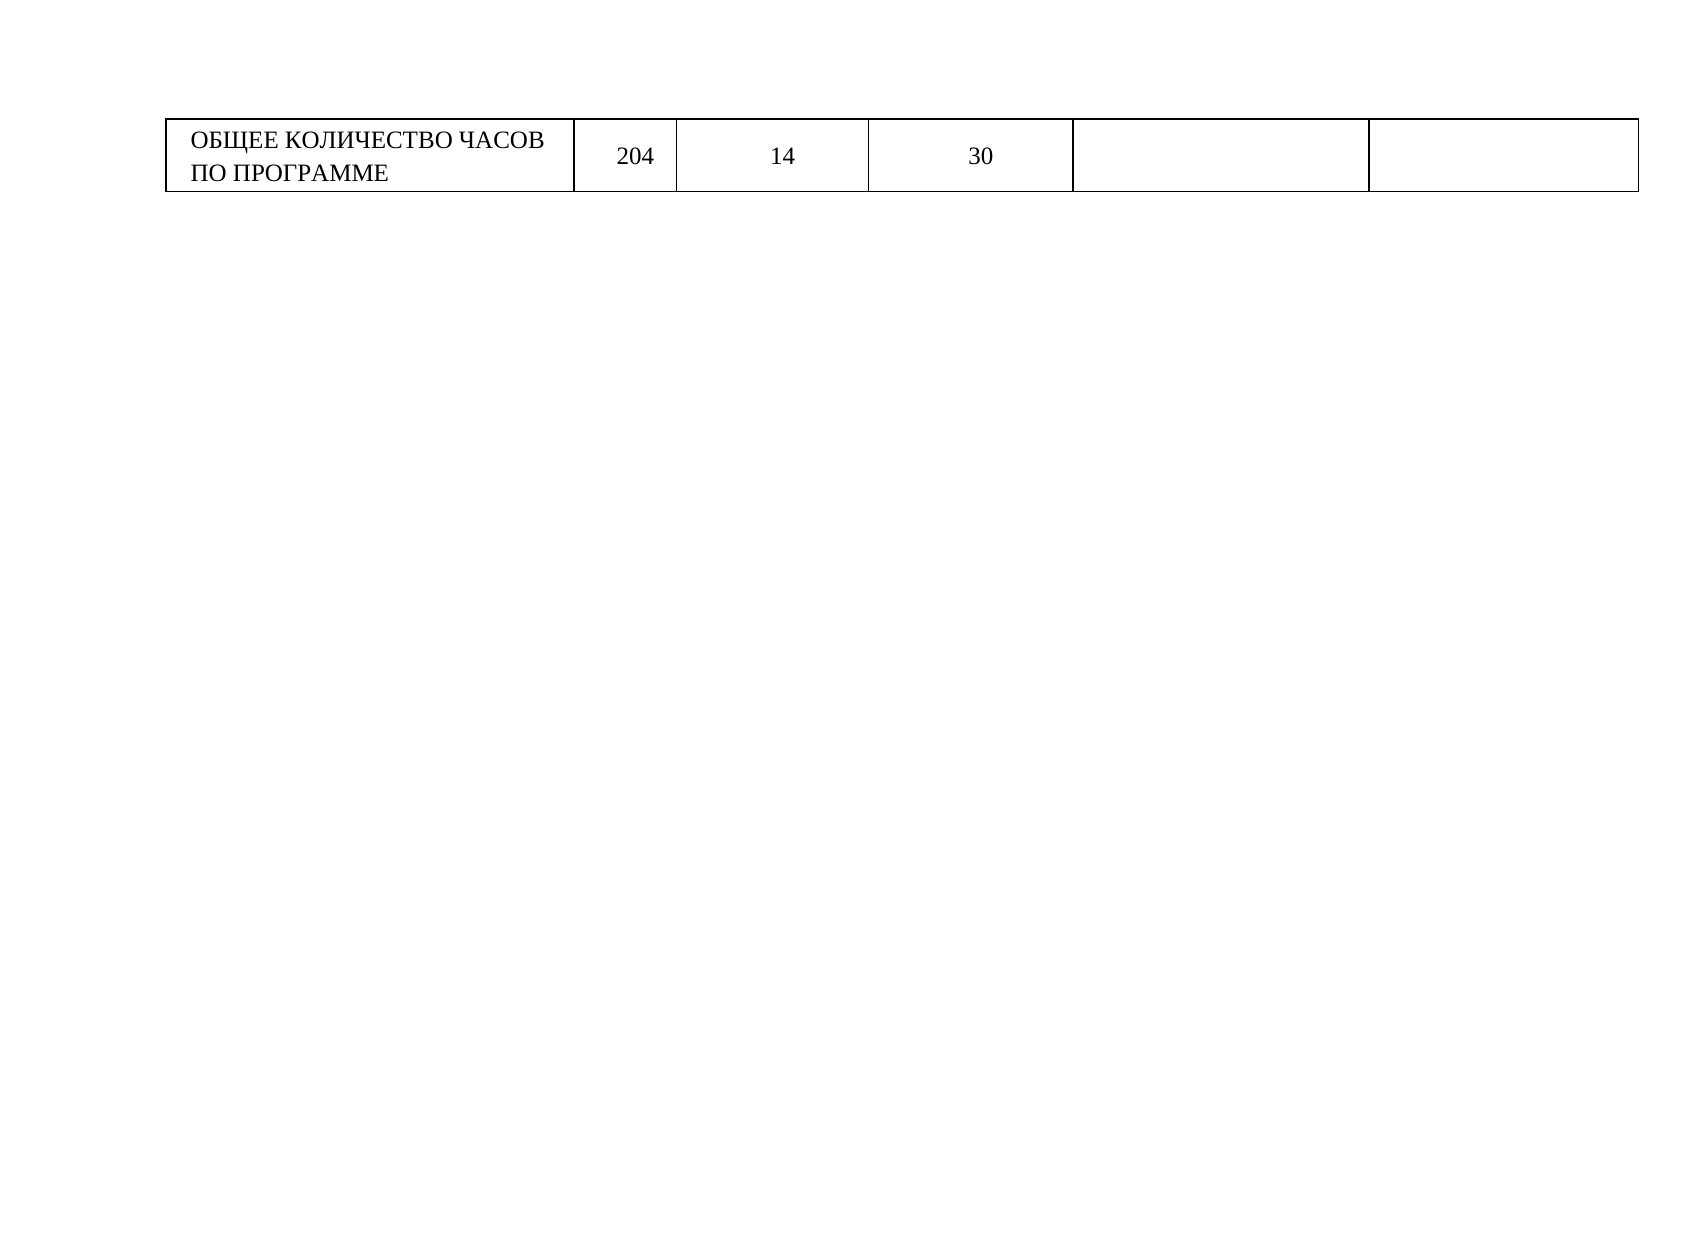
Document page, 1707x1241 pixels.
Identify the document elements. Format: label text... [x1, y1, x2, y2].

table_cell [1370, 120, 1638, 191]
table_cell 30 [869, 120, 1072, 191]
table_cell 204 [575, 120, 676, 191]
table_cell [1074, 120, 1368, 191]
table_cell 14 [677, 120, 868, 191]
table_cell ОБЩЕЕ КОЛИЧЕСТВО ЧАСОВ ПО ПРОГРАММЕ [167, 120, 573, 191]
